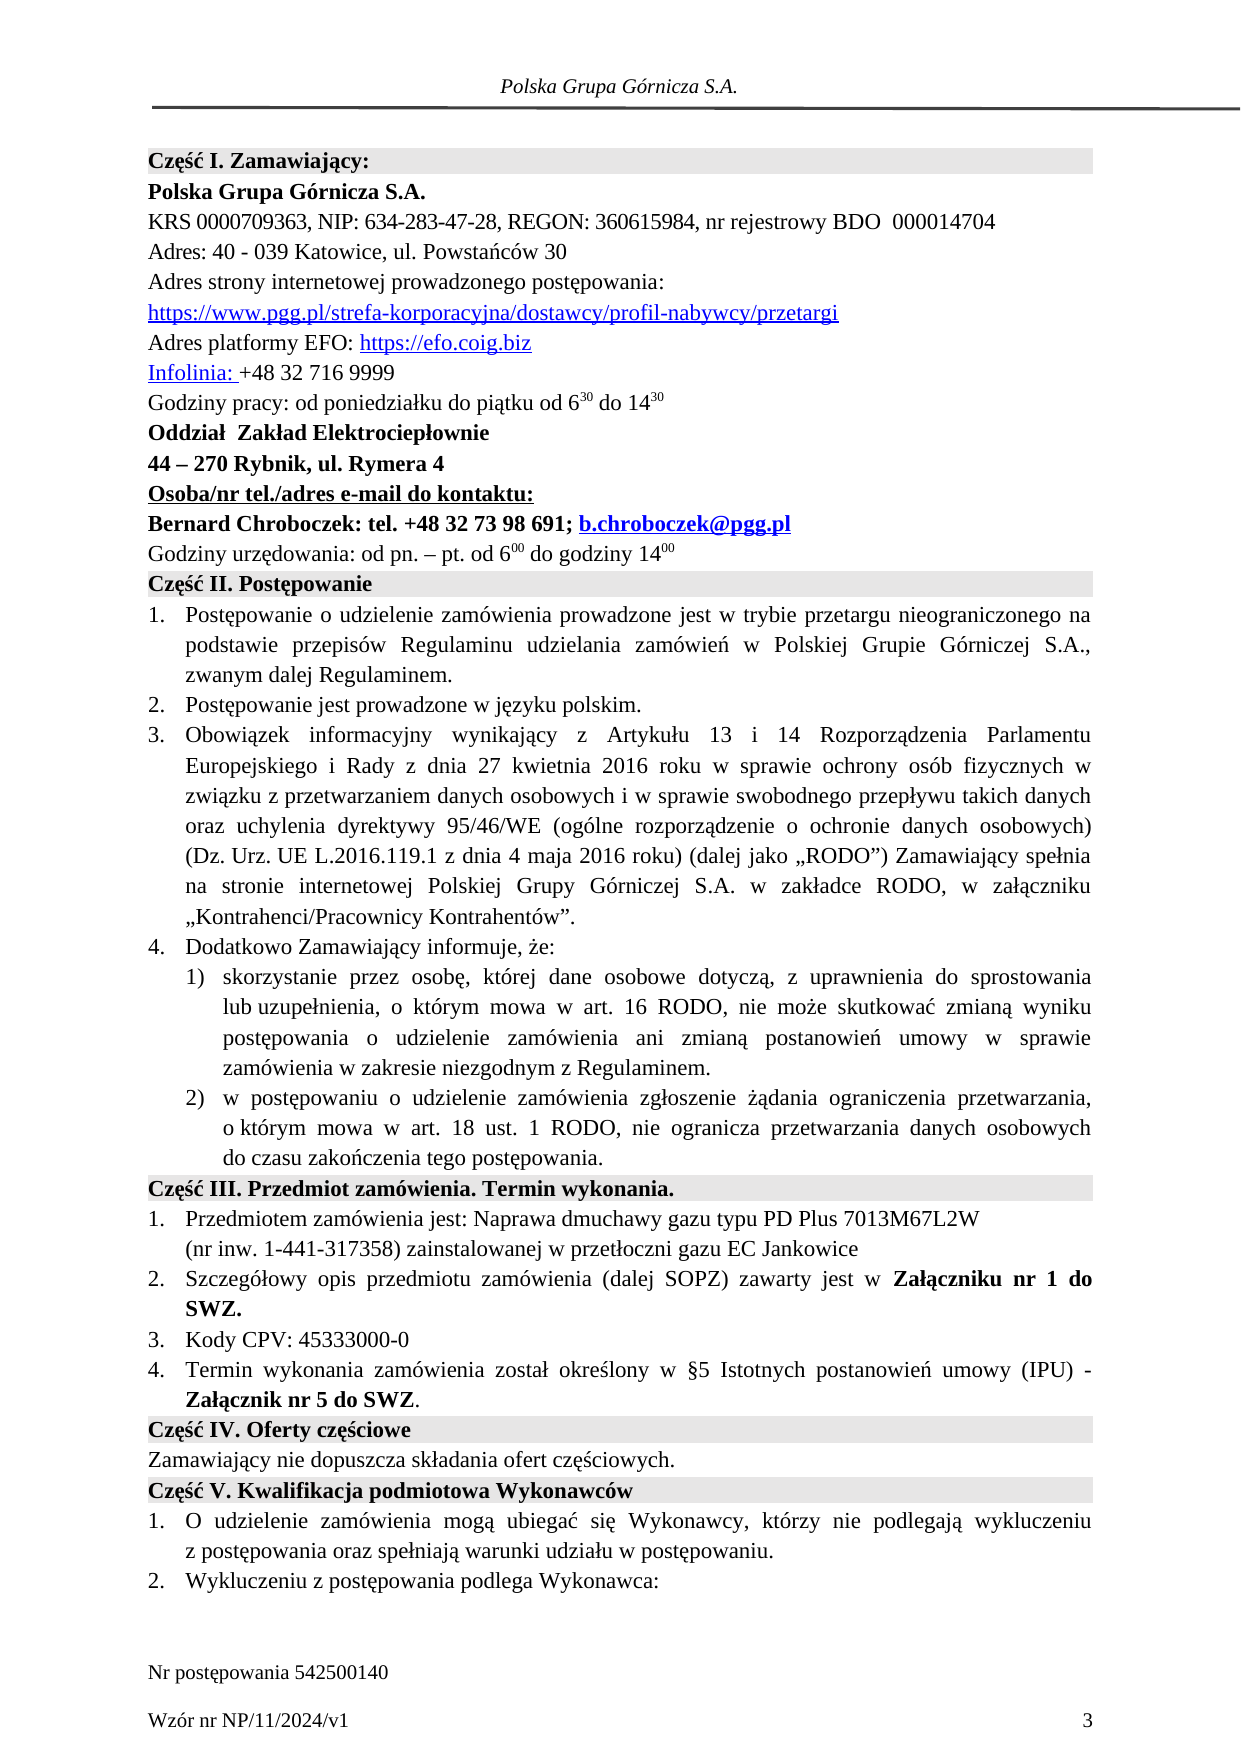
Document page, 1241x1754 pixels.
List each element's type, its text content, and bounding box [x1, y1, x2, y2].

subtitle Część III. Przedmiot zamówienia. Termin wykonania. [148, 1175, 1093, 1201]
list Postępowanie o udzielenie zamówienia prowadzone jest w trybie przetargu nieograniczonego na podstawie przepisów Regulaminu udzielania zamówień w Polskiej Grupie Górniczej S.A., zwanym dalej Regulaminem. [148, 601, 1093, 687]
subtitle Część IV. Oferty częściowe [148, 1416, 1093, 1443]
list Termin wykonania zamówienia został określony w §5 Istotnych postanowień umowy (IPU) - Załącznik nr 5 do SWZ. [148, 1356, 1093, 1412]
text Infolinia: +48 32 716 9999 [148, 359, 1093, 385]
text Oddział Zakład Elektrociepłownie [148, 419, 1093, 446]
text Zamawiający nie dopuszcza składania ofert częściowych. [148, 1447, 1093, 1473]
list (nr inw. 1-441-317358) zainstalowanej w przetłoczni gazu EC Jankowice [185, 1235, 1093, 1261]
list Szczegółowy opis przedmiotu zamówienia (dalej SOPZ) zawarty jest w Załączniku nr 1 do SWZ. [148, 1265, 1093, 1322]
text Adres platformy EFO: https://efo.coig.biz [148, 329, 1093, 355]
text Godziny urzędowania: od pn. – pt. od 600 do godziny 1400 [148, 540, 1093, 567]
list w postępowaniu o udzielenie zamówienia zgłoszenie żądania ograniczenia przetwarzania, o którym mowa w art. 18 ust. 1 RODO, nie ogranicza przetwarzania danych osobowych do czasu zakończenia tego postępowania. [185, 1084, 1093, 1171]
list O udzielenie zamówienia mogą ubiegać się Wykonawcy, którzy nie podlegają wykluczeniu z postępowania oraz spełniają warunki udziału w postępowaniu. [148, 1507, 1093, 1563]
text Osoba/nr tel./adres e-mail do kontaktu: [148, 480, 1093, 506]
list Dodatkowo Zamawiający informuje, że: [148, 933, 1093, 959]
list Postępowanie jest prowadzone w języku polskim. [148, 691, 1093, 718]
list Obowiązek informacyjny wynikający z Artykułu 13 i 14 Rozporządzenia Parlamentu Europejskiego i Rady z dnia 27 kwietnia 2016 roku w sprawie ochrony osób fizycznych w związku z przetwarzaniem danych osobowych i w sprawie swobodnego przepływu takich danych oraz uchylenia dyrektywy 95/46/WE (ogólne rozporządzenie o ochronie danych osobowych) (Dz. Urz. UE L.2016.119.1 z dnia 4 maja 2016 roku) (dalej jako „RODO”) Zamawiający spełnia na stronie internetowej Polskiej Grupy Górniczej S.A. w zakładce RODO, w załączniku „Kontrahenci/Pracownicy Kontrahentów”. [148, 722, 1093, 929]
list skorzystanie przez osobę, której dane osobowe dotyczą, z uprawnienia do sprostowania lub uzupełnienia, o którym mowa w art. 16 RODO, nie może skutkować zmianą wyniku postępowania o udzielenie zamówienia ani zmianą postanowień umowy w sprawie zamówienia w zakresie niezgodnym z Regulaminem. [185, 963, 1093, 1080]
text Adres strony internetowej prowadzonego postępowania: https://www.pgg.pl/strefa-korporacyjna/dostawcy/profil-nabywcy/przetargi [148, 268, 1093, 325]
list Kody CPV: 45333000-0 [148, 1326, 1093, 1352]
text KRS 0000709363, NIP: 634-283-47-28, REGON: 360615984, nr rejestrowy BDO 000014704 [148, 208, 1093, 234]
list Wykluczeniu z postępowania podlega Wykonawca: [148, 1567, 1093, 1594]
subtitle Część II. Postępowanie [148, 571, 1093, 597]
text 44 – 270 Rybnik, ul. Rymera 4 [148, 450, 1093, 476]
text Adres: 40 - 039 Katowice, ul. Powstańców 30 [148, 238, 1093, 264]
text Polska Grupa Górnicza S.A. [148, 178, 1093, 204]
text Godziny pracy: od poniedziałku do piątku od 630 do 1430 [148, 389, 1093, 416]
subtitle Część V. Kwalifikacja podmiotowa Wykonawców [148, 1477, 1093, 1503]
subtitle Część I. Zamawiający: [148, 148, 1093, 174]
text Bernard Chroboczek: tel. +48 32 73 98 691; b.chroboczek@pgg.pl [148, 510, 1093, 536]
list Przedmiotem zamówienia jest: Naprawa dmuchawy gazu typu PD Plus 7013M67L2W [148, 1205, 1093, 1231]
